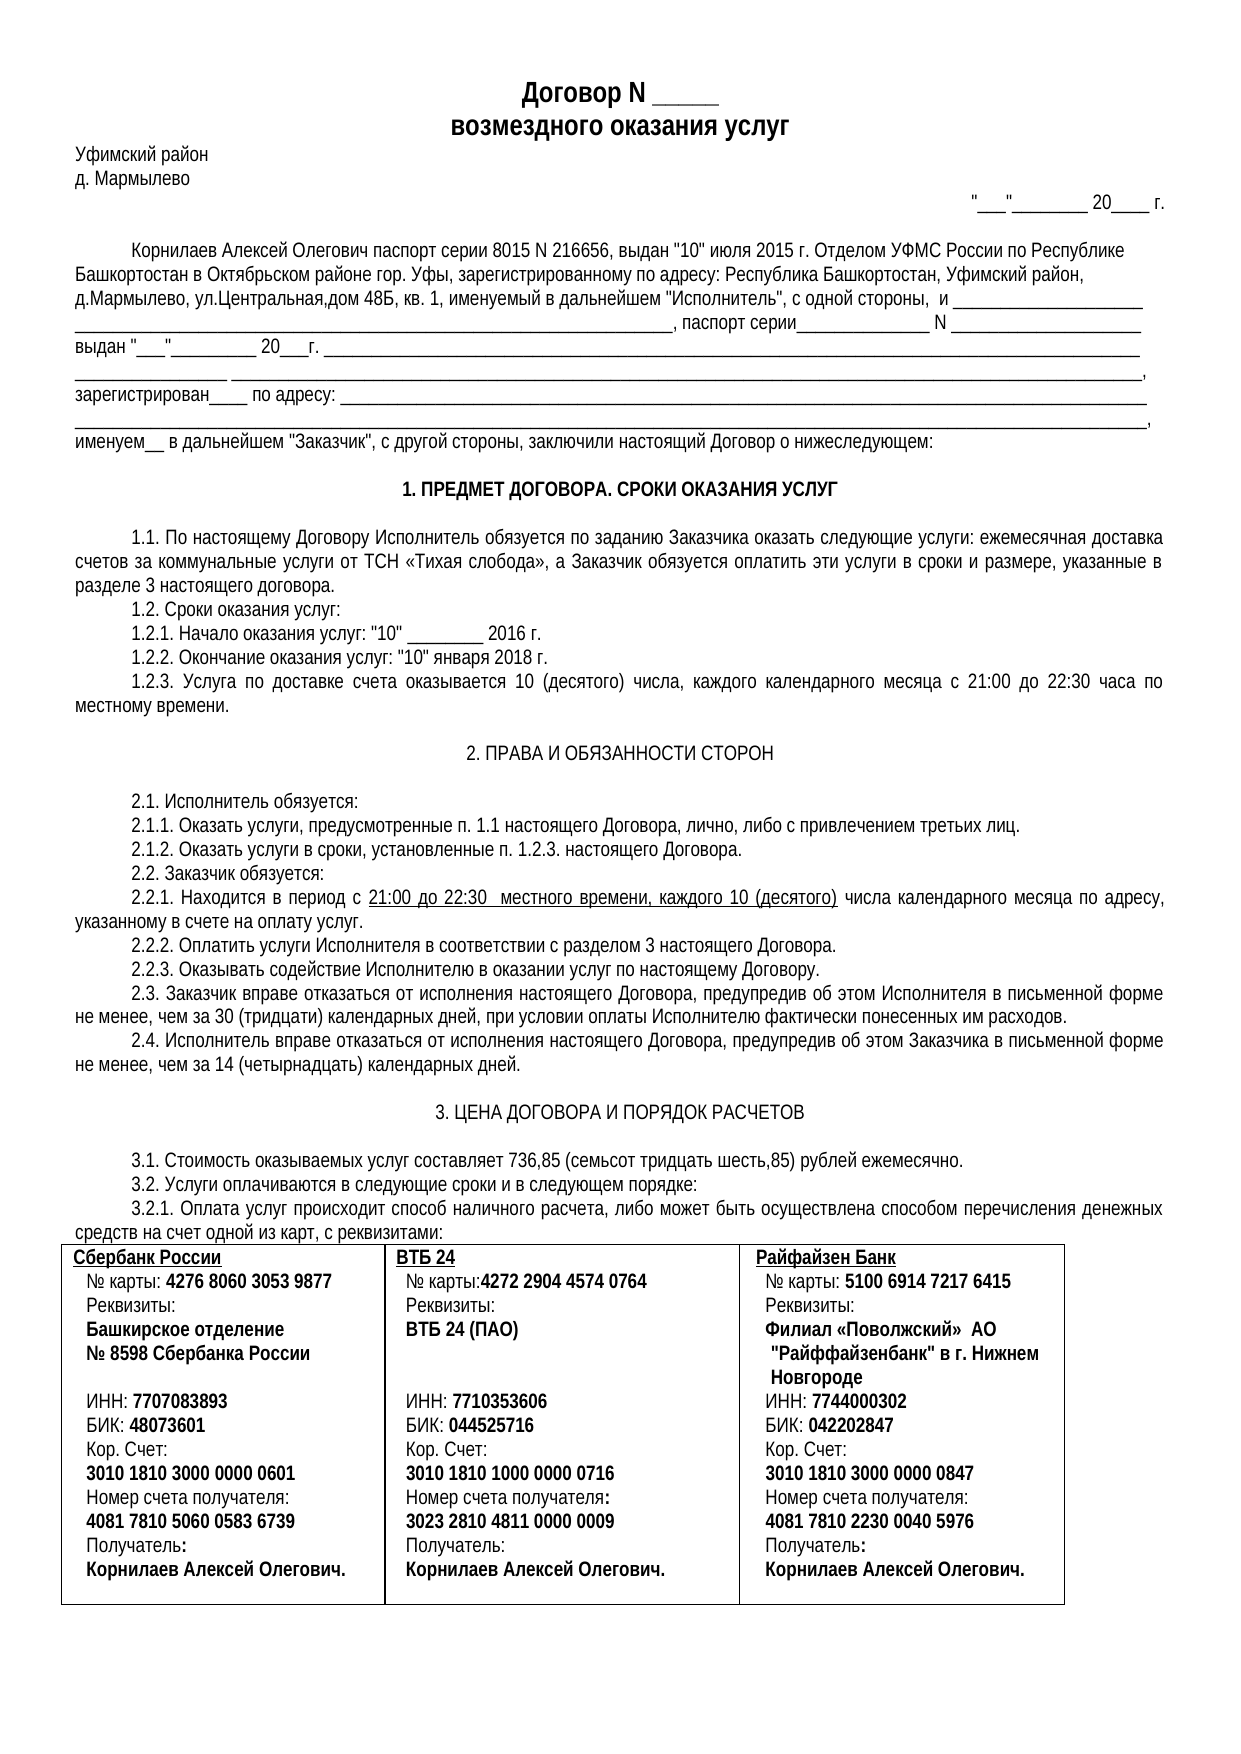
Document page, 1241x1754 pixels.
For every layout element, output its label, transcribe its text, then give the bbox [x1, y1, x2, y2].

table_header ВТБ 24 № карты:4272 2904 4574 0764 Реквизиты: ВТБ 24 (ПАО) ИНН: 7710353606 БИК: 044525716 Кор. Счет: 3010 1810 1000 0000 0716 Номер счета получателя: 3023 2810 4811 0000 0009 Получатель: Корнилаев Алексей Олегович. [386, 1245, 739, 1604]
text возмездного оказания услуг [75, 108, 1165, 142]
text д. Мармылево [75, 166, 1165, 190]
text 2. ПРАВА И ОБЯЗАННОСТИ СТОРОН [75, 741, 1165, 765]
text 2.3. Заказчик вправе отказаться от исполнения настоящего Договора, предупредив об этом Исполнителя в письменной форме не менее, чем за 30 (тридцати) календарных дней, при условии оплаты Исполнителю фактически понесенных им расходов. [75, 980, 1165, 1028]
text Корнилаев Алексей Олегович паспорт серии 8015 N 216656, выдан "10" июля 2015 г. Отделом УФМС России по Республике Башкортостан в Октябрьском районе гор. Уфы, зарегистрированному по адресу: Республика Башкортостан, Уфимский район, д.Мармылево, ул.Центральная,дом 48Б, кв. 1, именуемый в дальнейшем "Исполнитель", с одной стороны, и ____________________ _______________________________________________________________, паспорт серии______________ N ____________________ выдан "___"_________ 20___г. ______________________________________________________________________________________ ________________ ________________________________________________________________________________________________, зарегистрирован____ по адресу: _____________________________________________________________________________________ _________________________________________________________________________________________________________________, именуем__ в дальнейшем "Заказчик", с другой стороны, заключили настоящий Договор о нижеследующем: [75, 238, 1165, 453]
text "___"________ 20____ г. [75, 190, 1165, 214]
text Уфимский район [75, 142, 1165, 166]
text 2.2.1. Находится в период с 21:00 до 22:30 местного времени, каждого 10 (десятого) числа календарного месяца по адресу, указанному в счете на оплату услуг. [75, 884, 1165, 932]
text Договор N _____ [75, 75, 1165, 108]
text 1. ПРЕДМЕТ ДОГОВОРА. СРОКИ ОКАЗАНИЯ УСЛУГ [75, 477, 1165, 501]
table_header Сбербанк России № карты: 4276 8060 3053 9877 Реквизиты: Башкирское отделение № 8598 Сбербанка России ИНН: 7707083893 БИК: 48073601 Кор. Счет: 3010 1810 3000 0000 0601 Номер счета получателя: 4081 7810 5060 0583 6739 Получатель: Корнилаев Алексей Олегович. [62, 1245, 384, 1604]
text 1.2.3. Услуга по доставке счета оказывается 10 (десятого) числа, каждого календарного месяца с 21:00 до 22:30 часа по местному времени. [75, 669, 1165, 717]
text 3.2.1. Оплата услуг происходит способ наличного расчета, либо может быть осуществлена способом перечисления денежных средств на счет одной из карт, с реквизитами: [75, 1196, 1165, 1244]
text 2.1. Исполнитель обязуется: [75, 789, 1165, 813]
text 2.2.3. Оказывать содействие Исполнителю в оказании услуг по настоящему Договору. [75, 956, 1165, 980]
text 1.2.1. Начало оказания услуг: "10" ________ 2016 г. [75, 621, 1165, 645]
text 1.2. Сроки оказания услуг: [75, 597, 1165, 621]
text 3. ЦЕНА ДОГОВОРА И ПОРЯДОК РАСЧЕТОВ [75, 1100, 1165, 1124]
text 3.2. Услуги оплачиваются в следующие сроки и в следующем порядке: [75, 1172, 1165, 1196]
text 2.2.2. Оплатить услуги Исполнителя в соответствии с разделом 3 настоящего Договора. [75, 932, 1165, 956]
text 1.2.2. Окончание оказания услуг: "10" января 2018 г. [75, 645, 1165, 669]
text 2.2. Заказчик обязуется: [75, 861, 1165, 884]
text 2.1.2. Оказать услуги в сроки, установленные п. 1.2.3. настоящего Договора. [75, 837, 1165, 861]
text 3.1. Стоимость оказываемых услуг составляет 736,85 (семьсот тридцать шесть,85) рублей ежемесячно. [75, 1148, 1165, 1172]
text 1.1. По настоящему Договору Исполнитель обязуется по заданию Заказчика оказать следующие услуги: ежемесячная доставка счетов за коммунальные услуги от ТСН «Тихая слобода», а Заказчик обязуется оплатить эти услуги в сроки и размере, указанные в разделе 3 настоящего договора. [75, 525, 1165, 597]
table_header Райфайзен Банк № карты: 5100 6914 7217 6415 Реквизиты: Филиал «Поволжский» АО "Райффайзенбанк" в г. Нижнем Новгороде ИНН: 7744000302 БИК: 042202847 Кор. Счет: 3010 1810 3000 0000 0847 Номер счета получателя: 4081 7810 2230 0040 5976 Получатель: Корнилаев Алексей Олегович. [740, 1245, 1064, 1604]
text 2.1.1. Оказать услуги, предусмотренные п. 1.1 настоящего Договора, лично, либо с привлечением третьих лиц. [75, 813, 1165, 837]
text 2.4. Исполнитель вправе отказаться от исполнения настоящего Договора, предупредив об этом Заказчика в письменной форме не менее, чем за 14 (четырнадцать) календарных дней. [75, 1028, 1165, 1076]
